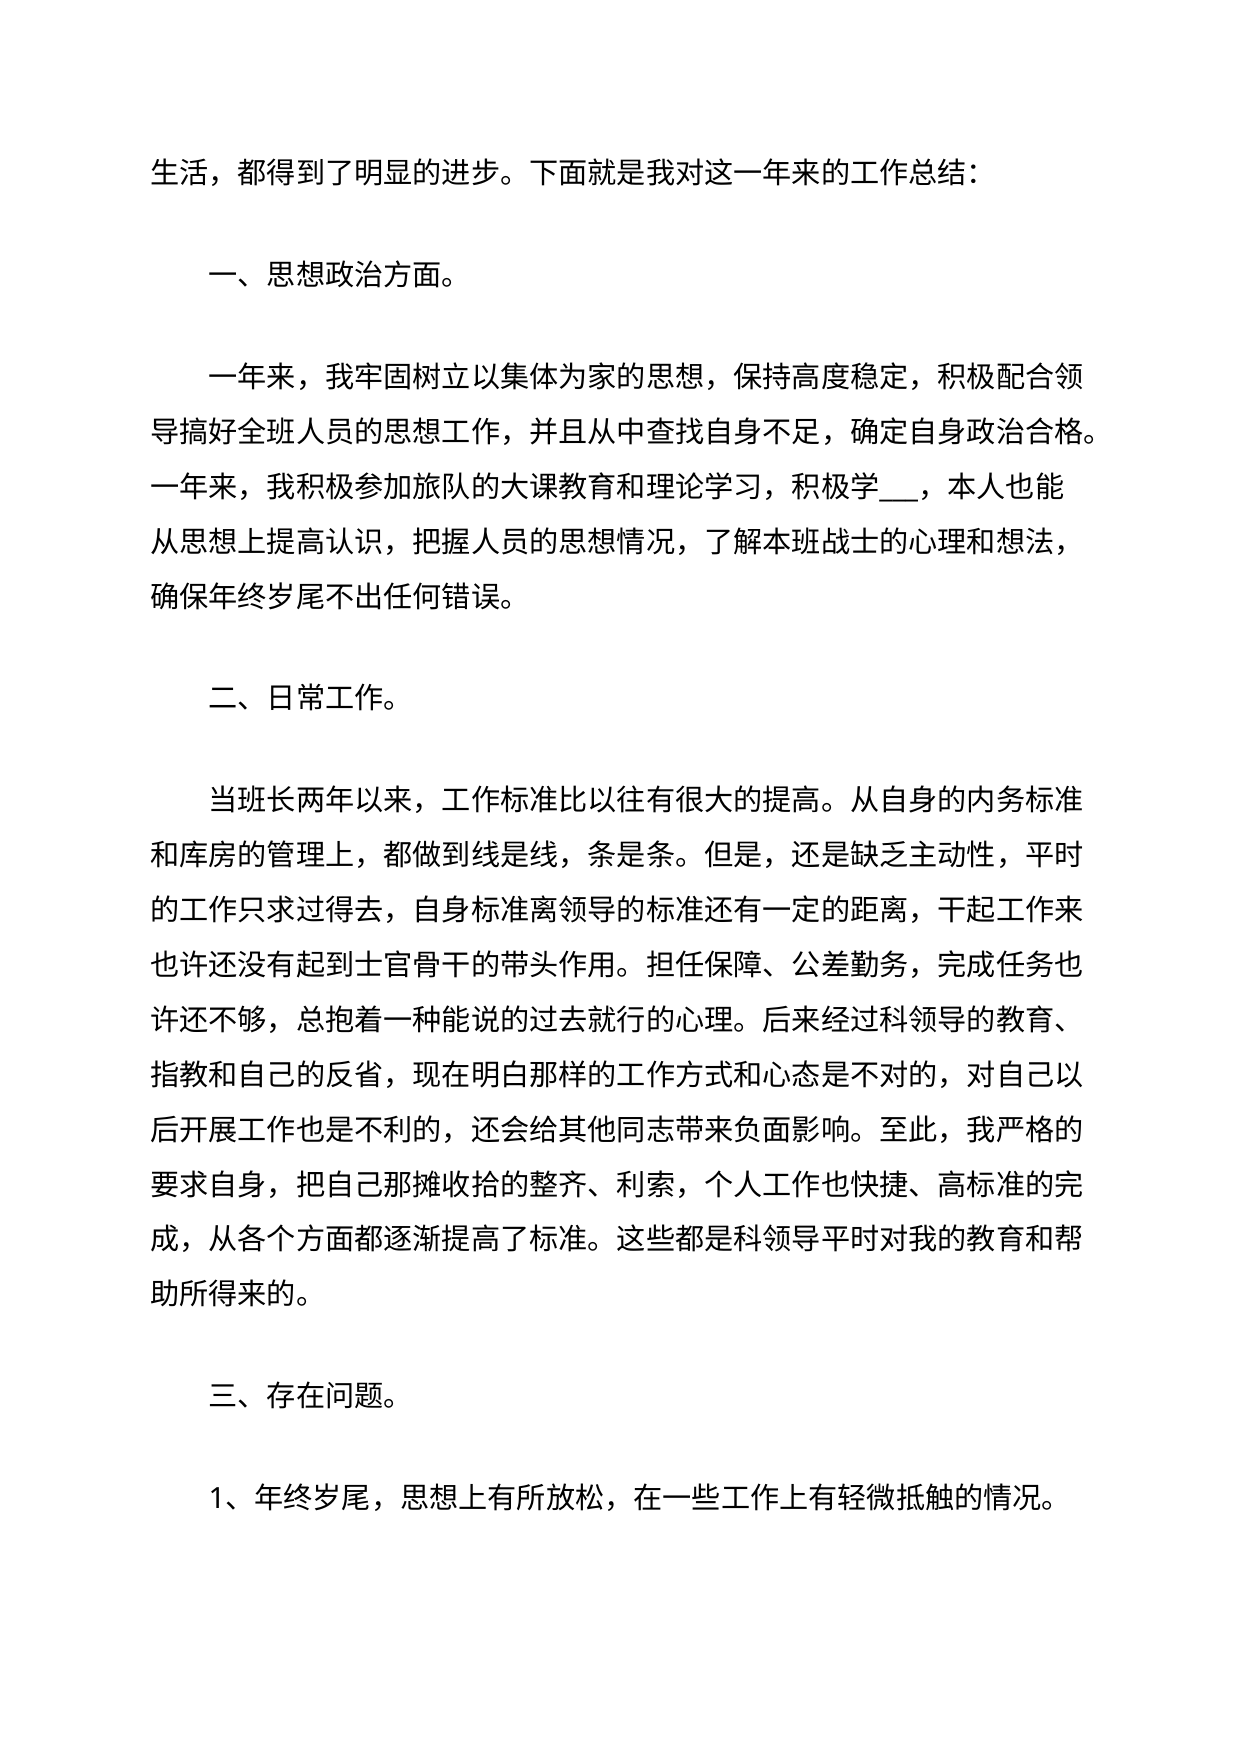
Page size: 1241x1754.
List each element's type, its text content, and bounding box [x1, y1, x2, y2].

text 三、存在问题。 [150, 1373, 1090, 1415]
text 一、思想政治方面。 [150, 252, 1090, 294]
text 一年来，我牢固树立以集体为家的思想，保持高度稳定，积极配合领导搞好全班人员的思想工作，并且从中查找自身不足，确定自身政治合格。一年来，我积极参加旅队的大课教育和理论学习，积极学___，本人也能从思想上提高认识，把握人员的思想情况，了解本班战士的心理和想法，确保年终岁尾不出任何错误。 [150, 353, 1090, 616]
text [150, 150, 1090, 192]
text 1、年终岁尾，思想上有所放松，在一些工作上有轻微抵触的情况。 [150, 1474, 1090, 1517]
text 当班长两年以来，工作标准比以往有很大的提高。从自身的内务标准和库房的管理上，都做到线是线，条是条。但是，还是缺乏主动性，平时的工作只求过得去，自身标准离领导的标准还有一定的距离，干起工作来也许还没有起到士官骨干的带头作用。担任保障、公差勤务，完成任务也许还不够，总抱着一种能说的过去就行的心理。后来经过科领导的教育、指教和自己的反省，现在明白那样的工作方式和心态是不对的，对自己以后开展工作也是不利的，还会给其他同志带来负面影响。至此，我严格的要求自身，把自己那摊收拾的整齐、利索，个人工作也快捷、高标准的完成，从各个方面都逐渐提高了标准。这些都是科领导平时对我的教育和帮助所得来的。 [150, 777, 1090, 1313]
text 二、日常工作。 [150, 675, 1090, 717]
